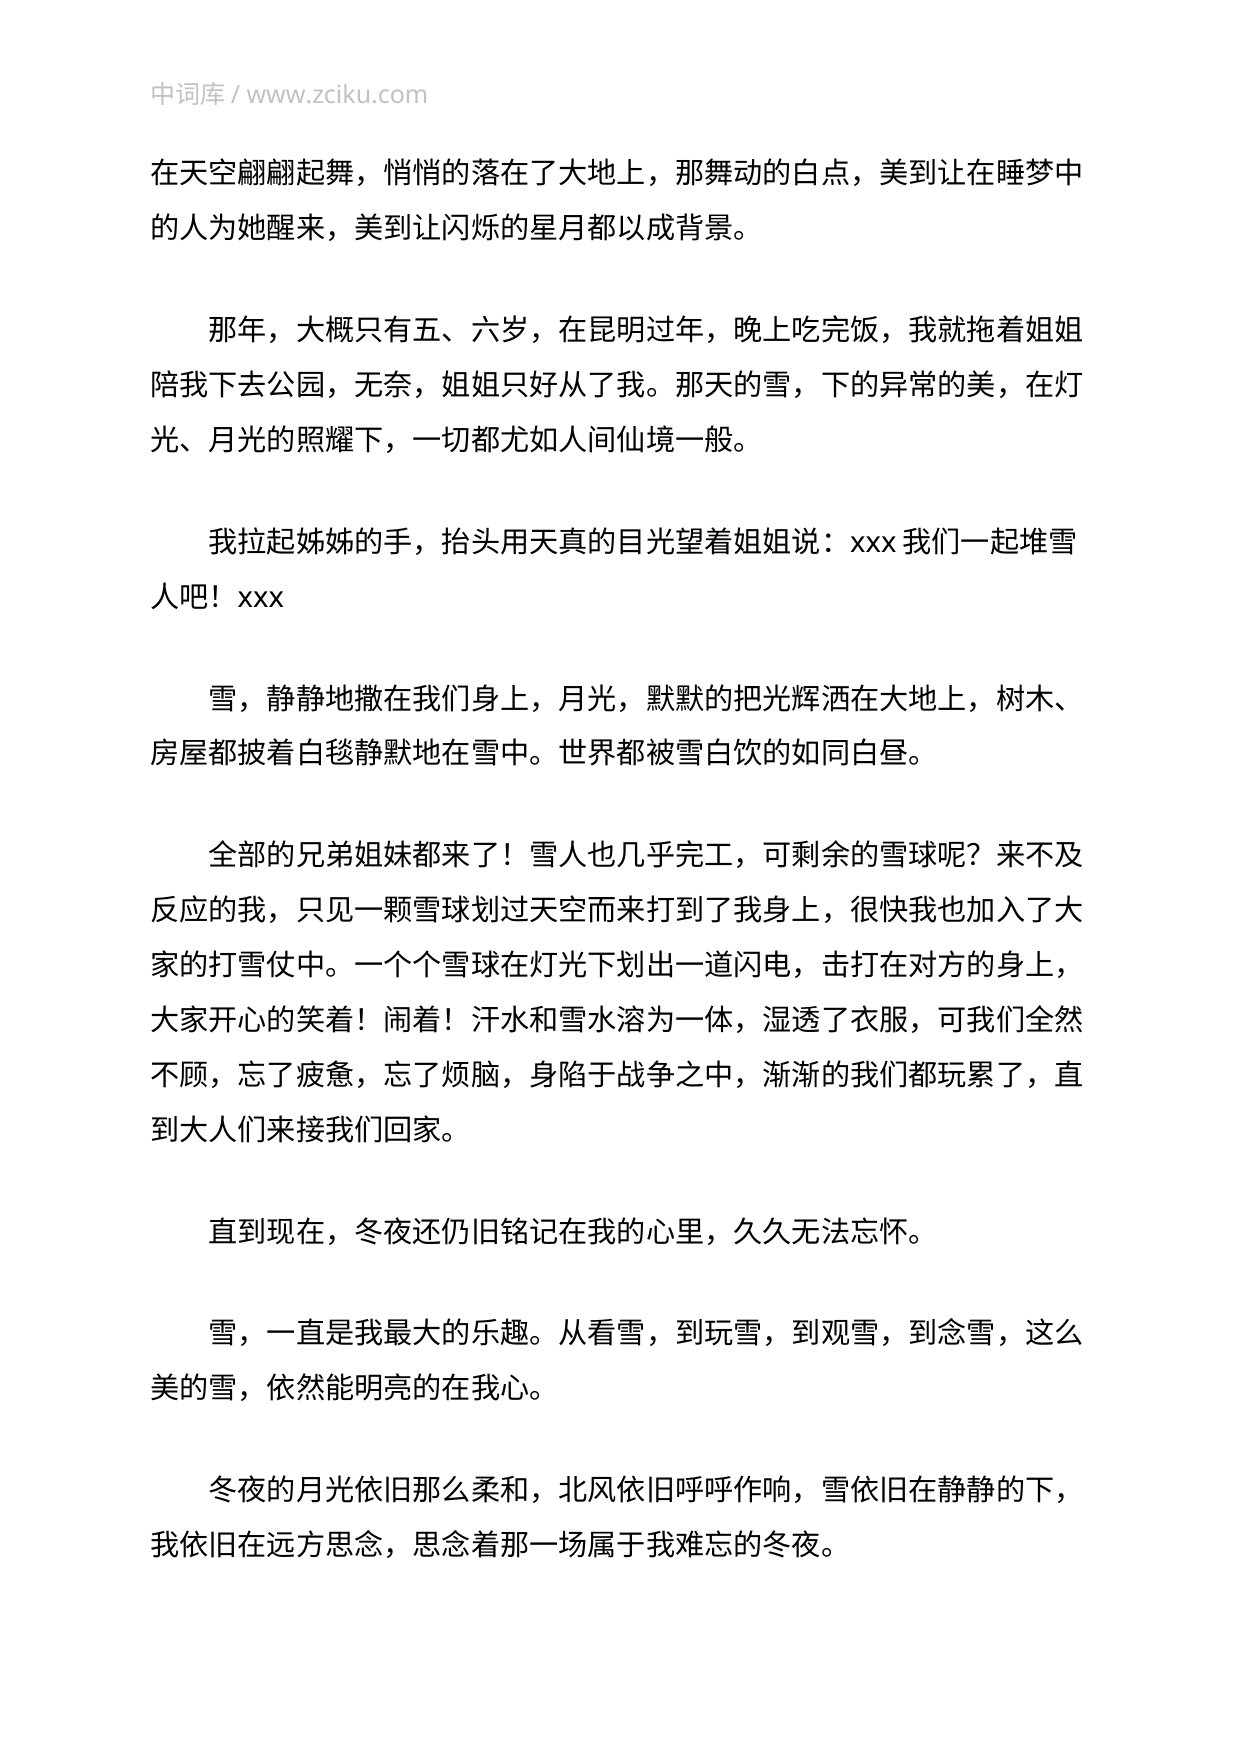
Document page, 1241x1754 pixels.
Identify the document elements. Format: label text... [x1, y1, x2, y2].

text 冬夜的月光依旧那么柔和，北风依旧呼呼作响，雪依旧在静静的下，我依旧在远方思念，思念着那一场属于我难忘的冬夜。 [150, 1467, 1090, 1564]
text 那年，大概只有五、六岁，在昆明过年，晚上吃完饭，我就拖着姐姐陪我下去公园，无奈，姐姐只好从了我。那天的雪，下的异常的美，在灯光、月光的照耀下，一切都尤如人间仙境一般。 [150, 307, 1090, 459]
text 直到现在，冬夜还仍旧铭记在我的心里，久久无法忘怀。 [150, 1208, 1090, 1250]
text 我拉起姊姊的手，抬头用天真的目光望着姐姐说：xxx我们一起堆雪人吧！xxx [150, 518, 1090, 616]
text 雪，静静地撒在我们身上，月光，默默的把光辉洒在大地上，树木、房屋都披着白毯静默地在雪中。世界都被雪白饮的如同白昼。 [150, 675, 1090, 772]
text 雪，一直是我最大的乐趣。从看雪，到玩雪，到观雪，到念雪，这么美的雪，依然能明亮的在我心。 [150, 1310, 1090, 1407]
text 全部的兄弟姐妹都来了！雪人也几乎完工，可剩余的雪球呢？来不及反应的我，只见一颗雪球划过天空而来打到了我身上，很快我也加入了大家的打雪仗中。一个个雪球在灯光下划出一道闪电，击打在对方的身上，大家开心的笑着！闹着！汗水和雪水溶为一体，湿透了衣服，可我们全然不顾，忘了疲惫，忘了烦脑，身陷于战争之中，渐渐的我们都玩累了，直到大人们来接我们回家。 [150, 832, 1090, 1149]
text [150, 150, 1090, 247]
